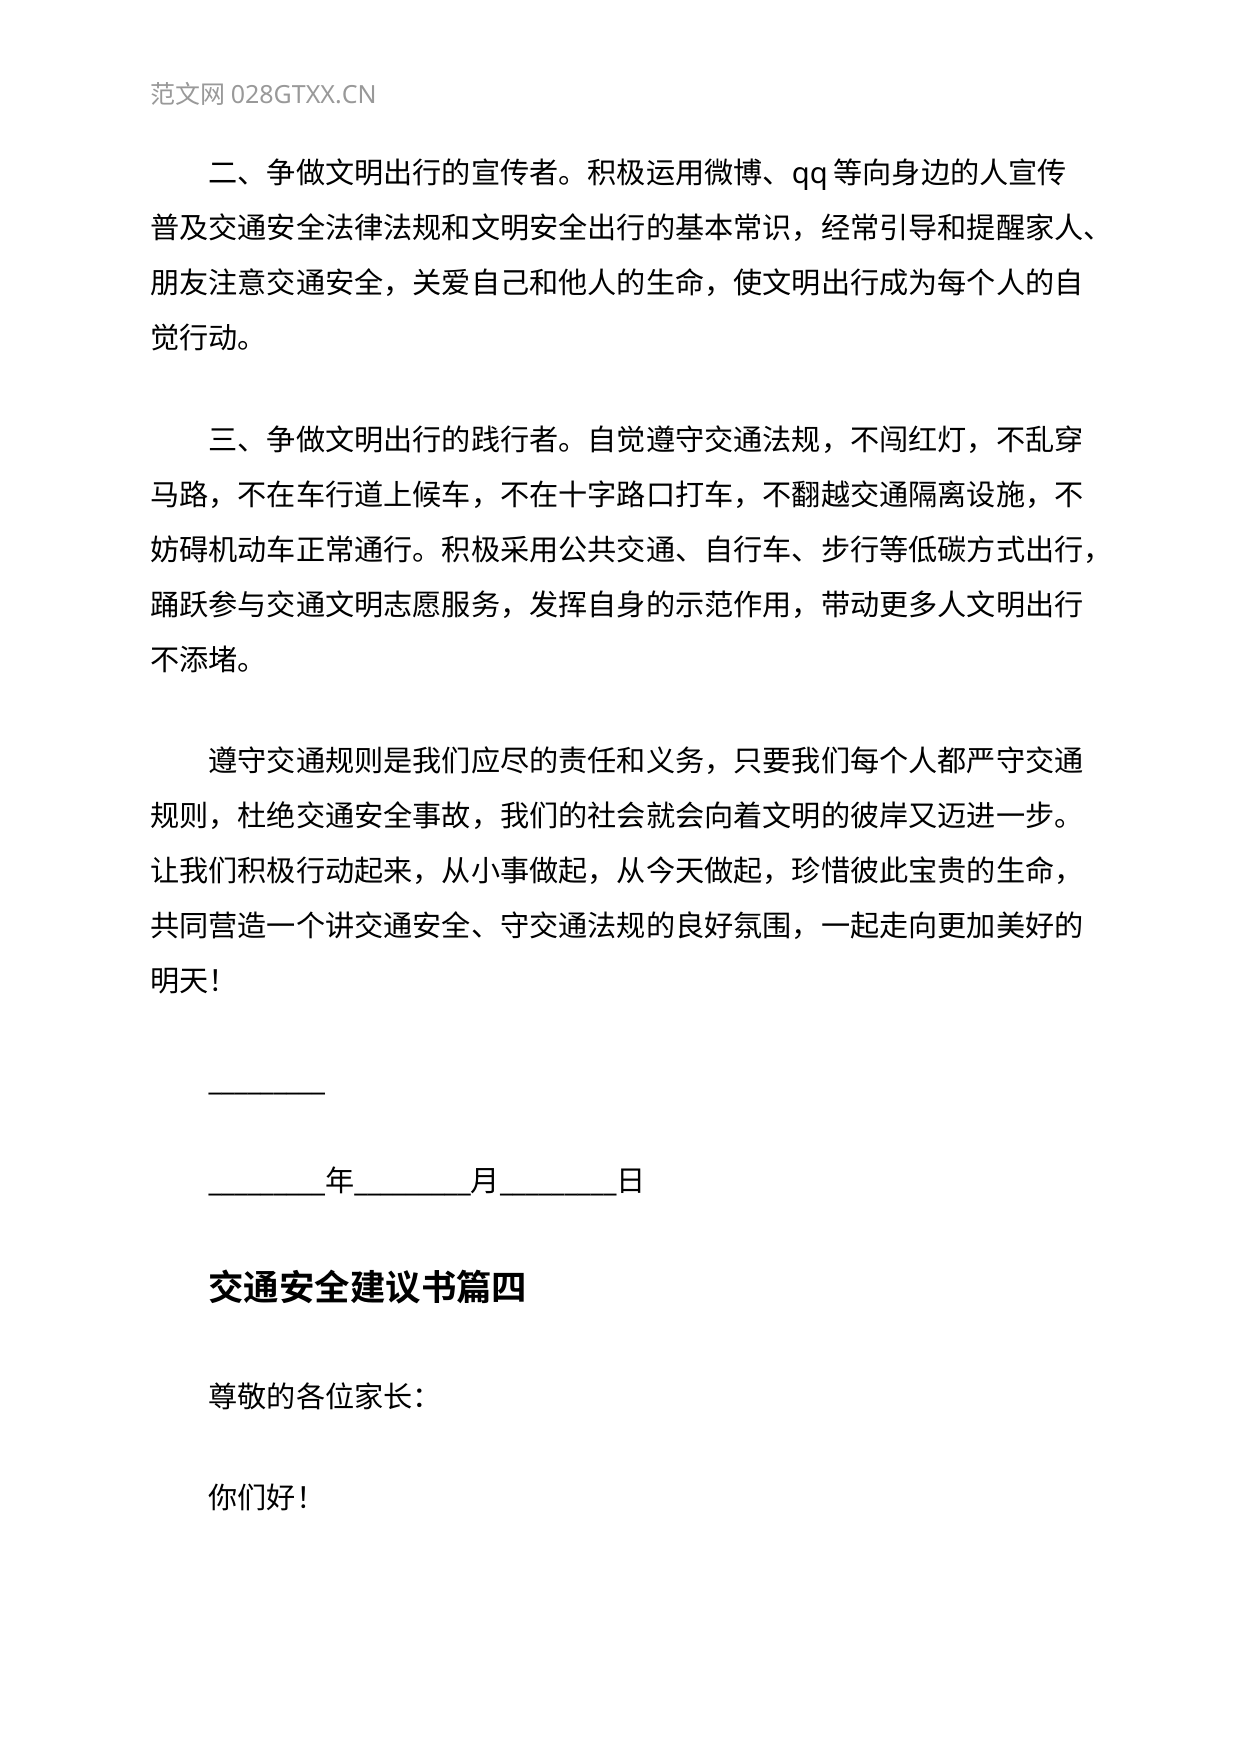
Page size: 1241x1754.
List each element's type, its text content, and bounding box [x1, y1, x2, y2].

text 二、争做文明出行的宣传者。积极运用微博、qq等向身边的人宣传普及交通安全法律法规和文明安全出行的基本常识，经常引导和提醒家人、朋友注意交通安全，关爱自己和他人的生命，使文明出行成为每个人的自觉行动。 [150, 150, 1090, 357]
text 三、争做文明出行的践行者。自觉遵守交通法规，不闯红灯，不乱穿马路，不在车行道上候车，不在十字路口打车，不翻越交通隔离设施，不妨碍机动车正常通行。积极采用公共交通、自行车、步行等低碳方式出行，踊跃参与交通文明志愿服务，发挥自身的示范作用，带动更多人文明出行不添堵。 [150, 417, 1090, 678]
text 交通安全建议书篇四 [150, 1260, 1090, 1311]
text _________ [150, 1059, 1090, 1099]
text 遵守交通规则是我们应尽的责任和义务，只要我们每个人都严守交通规则，杜绝交通安全事故，我们的社会就会向着文明的彼岸又迈进一步。让我们积极行动起来，从小事做起，从今天做起，珍惜彼此宝贵的生命，共同营造一个讲交通安全、守交通法规的良好氛围，一起走向更加美好的明天！ [150, 738, 1090, 1000]
text 尊敬的各位家长： [150, 1373, 1090, 1415]
text 你们好！ [150, 1475, 1090, 1517]
text _________年_________月_________日 [150, 1158, 1090, 1200]
